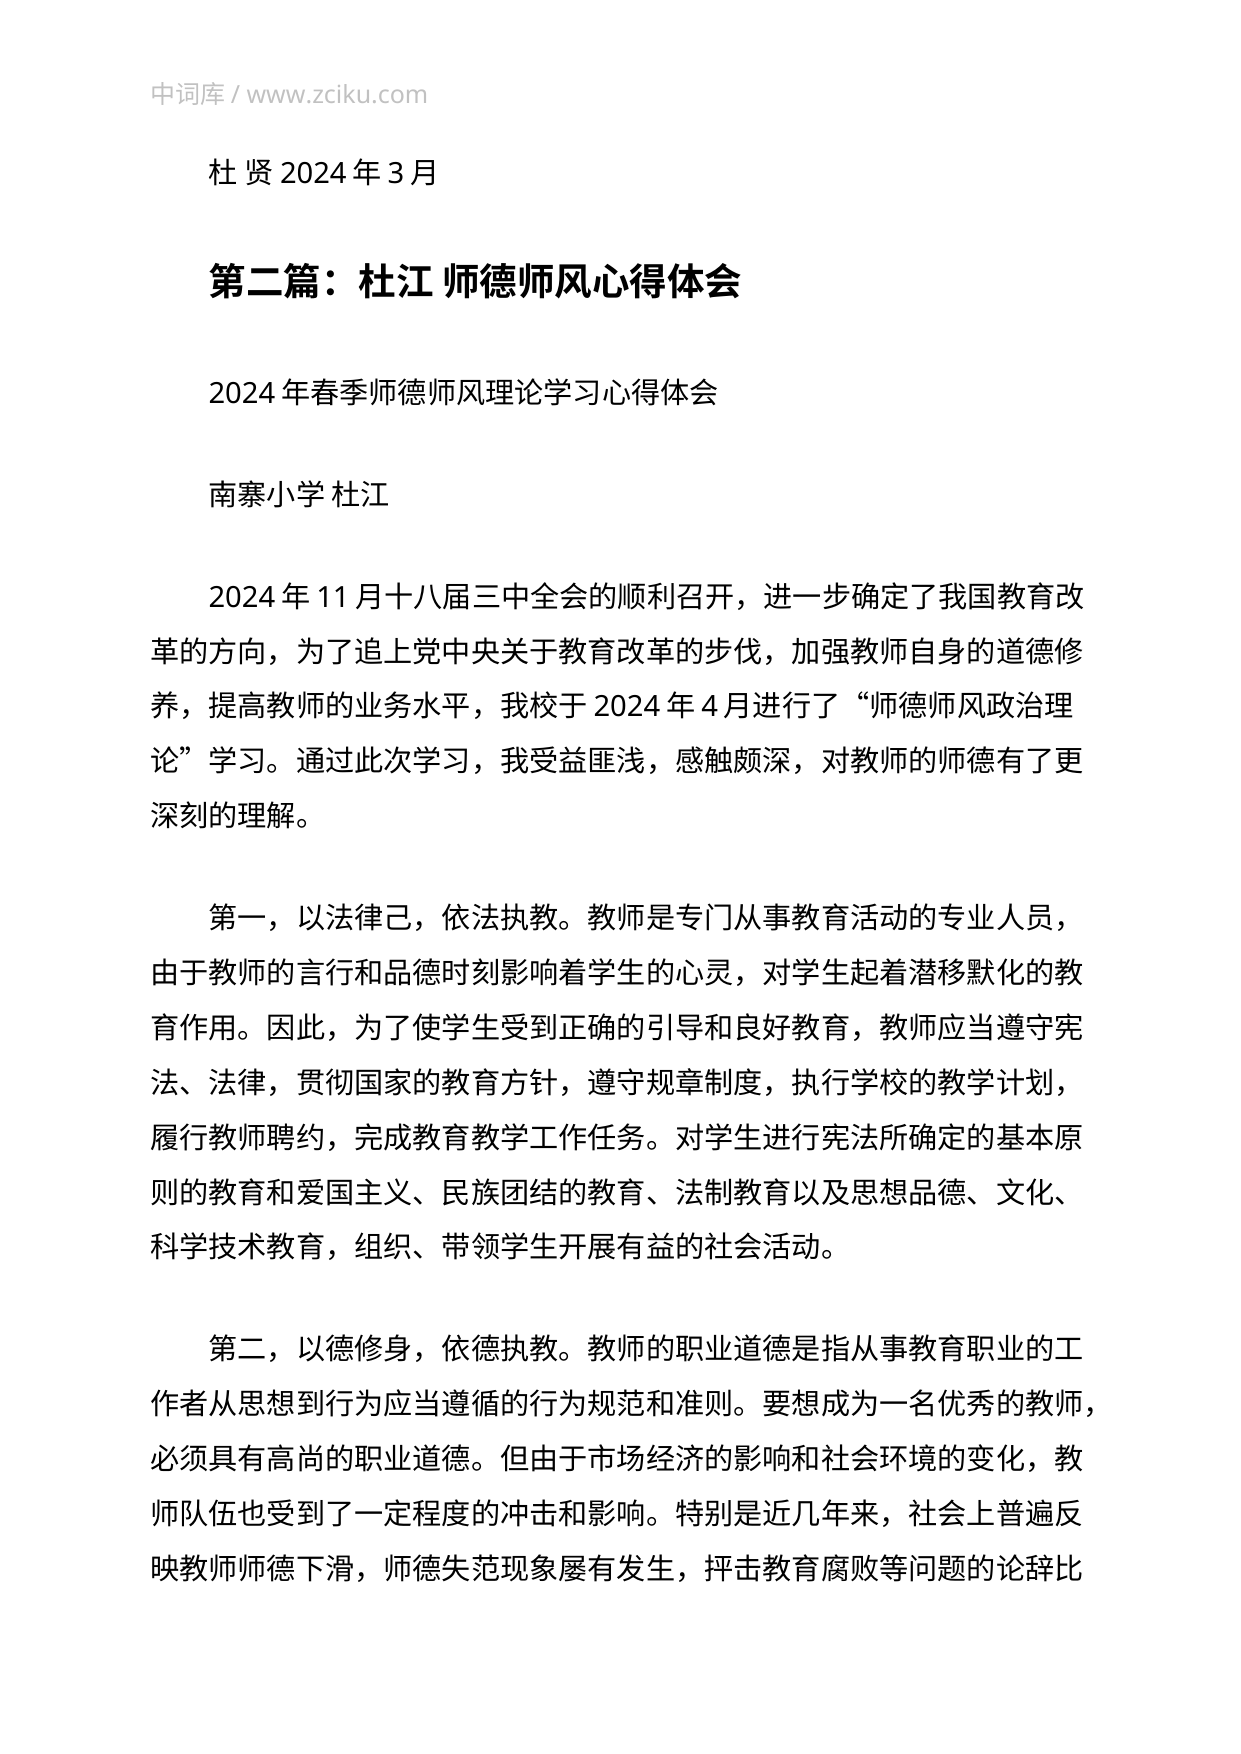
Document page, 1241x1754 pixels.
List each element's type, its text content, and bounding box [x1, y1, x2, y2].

text 2024年春季师德师风理论学习心得体会 [150, 369, 1090, 412]
text 第一，以法律己，依法执教。教师是专门从事教育活动的专业人员，由于教师的言行和品德时刻影响着学生的心灵，对学生起着潜移默化的教育作用。因此，为了使学生受到正确的引导和良好教育，教师应当遵守宪法、法律，贯彻国家的教育方针，遵守规章制度，执行学校的教学计划，履行教师聘约，完成教育教学工作任务。对学生进行宪法所确定的基本原则的教育和爱国主义、民族团结的教育、法制教育以及思想品德、文化、科学技术教育，组织、带领学生开展有益的社会活动。 [150, 895, 1090, 1266]
text 南寨小学 杜江 [150, 471, 1090, 514]
text 2024年11月十八届三中全会的顺利召开，进一步确定了我国教育改革的方向，为了追上党中央关于教育改革的步伐，加强教师自身的道德修养，提高教师的业务水平，我校于2024年4月进行了“师德师风政治理论”学习。通过此次学习，我受益匪浅，感触颇深，对教师的师德有了更深刻的理解。 [150, 573, 1090, 835]
text 杜 贤 2024年3月 [150, 150, 1090, 192]
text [150, 1326, 1090, 1588]
text 第二篇：杜江 师德师风心得体会 [150, 252, 1090, 306]
